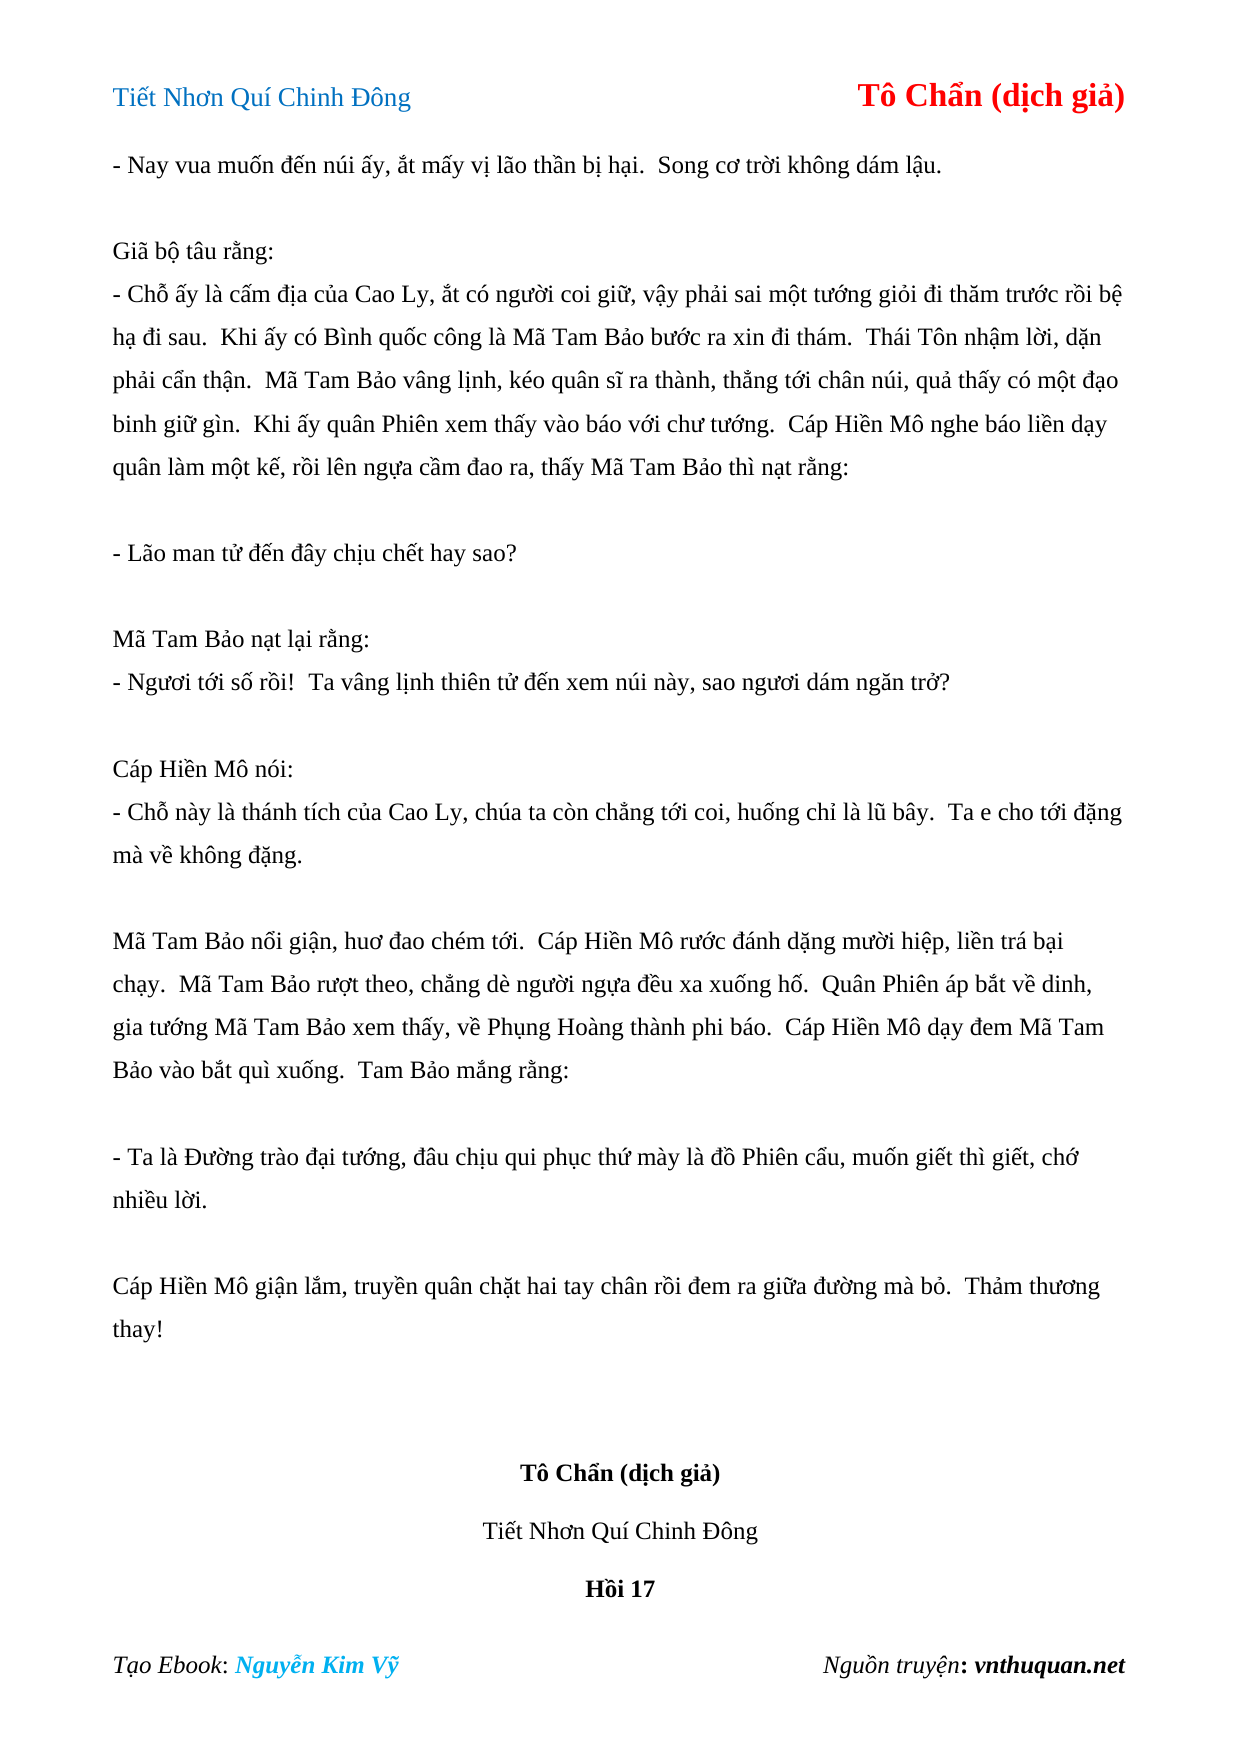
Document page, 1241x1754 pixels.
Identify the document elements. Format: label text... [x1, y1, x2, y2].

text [112, 150, 1128, 1386]
text Hồi 17 [112, 1574, 1128, 1603]
text Tô Chẩn (dịch giả) [112, 1458, 1128, 1487]
text Tiết Nhơn Quí Chinh Đông [112, 1516, 1128, 1545]
